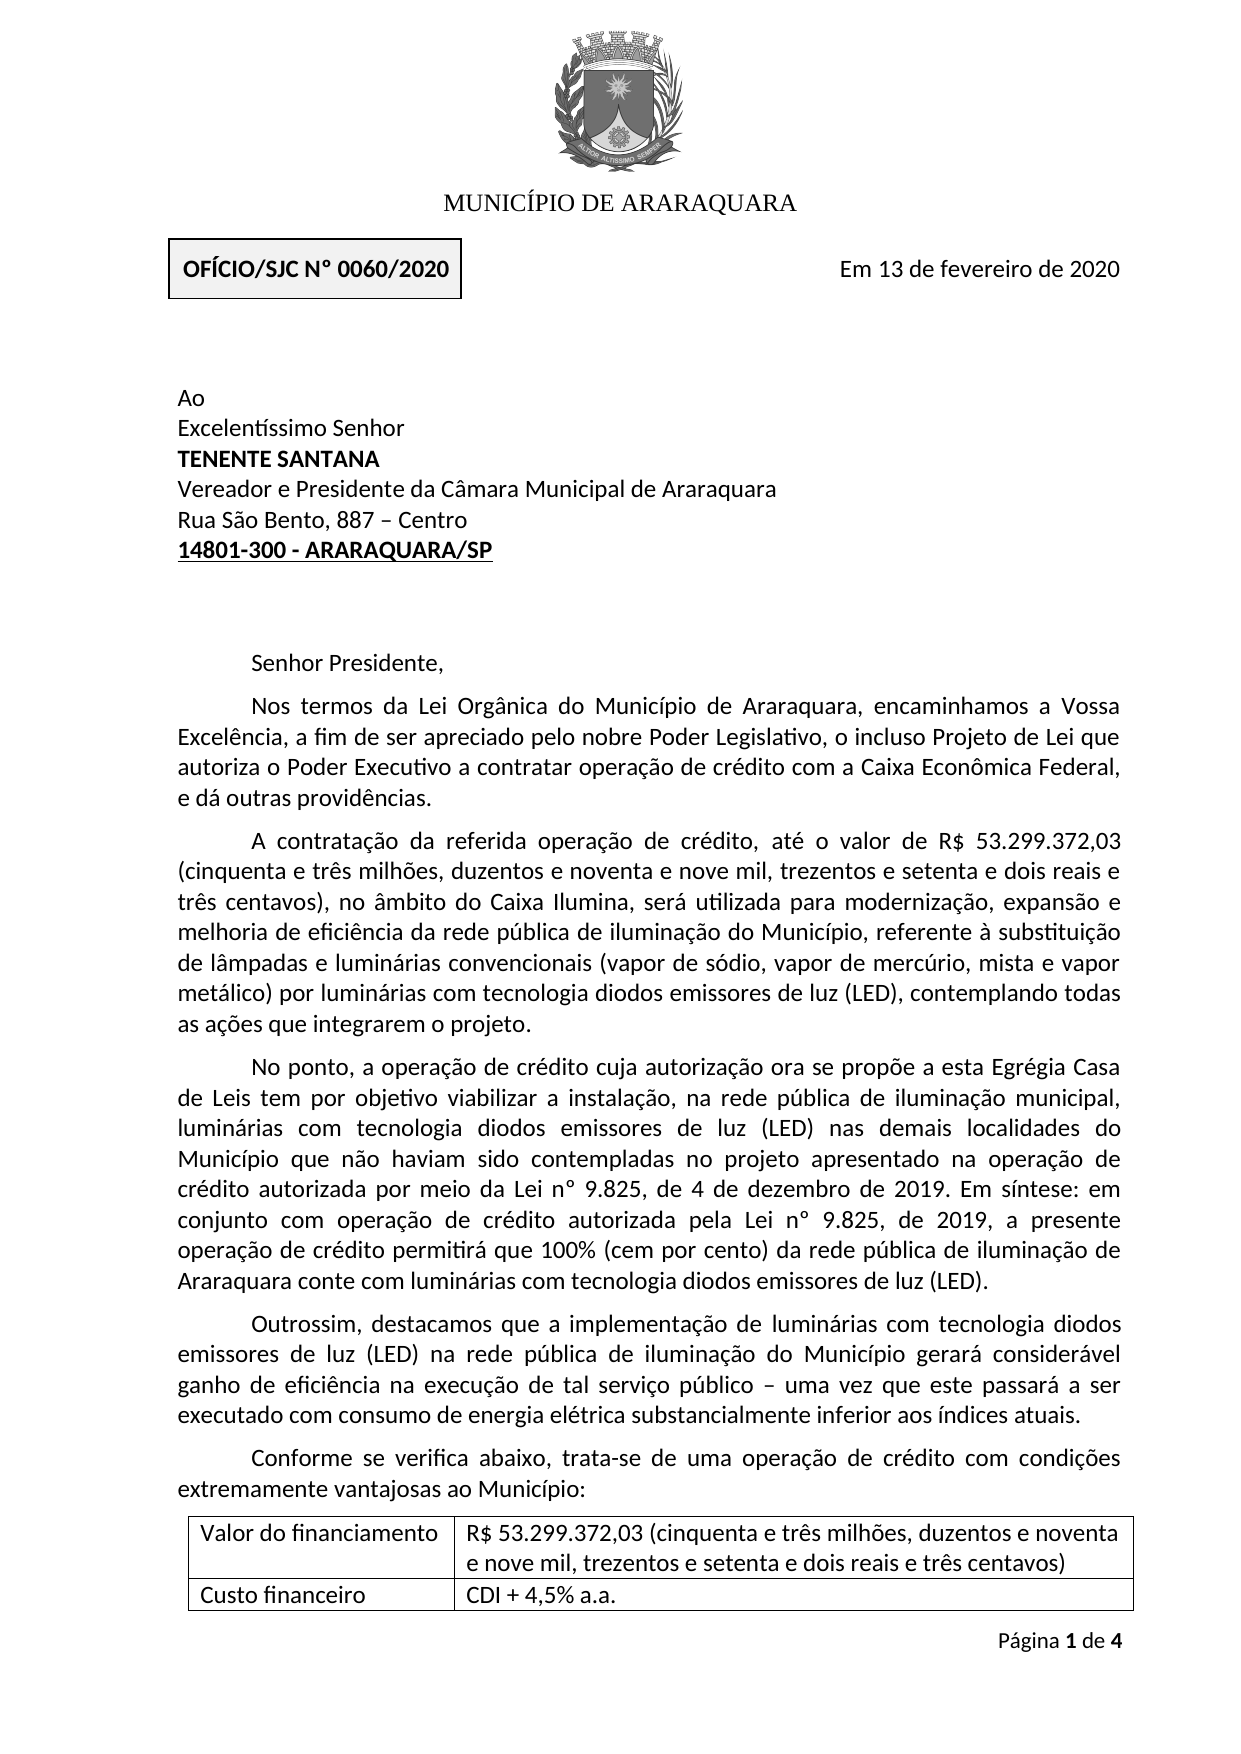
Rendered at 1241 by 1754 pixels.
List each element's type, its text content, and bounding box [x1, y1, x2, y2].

text Rua São Bento, 887 – Centro [177, 504, 1122, 535]
table_cell CDI + 4,5% a.a. [455, 1579, 1133, 1609]
text TENENTE SANTANA [177, 443, 1122, 474]
table_cell Custo financeiro [189, 1579, 454, 1609]
text 14801-300 - ARARAQUARA/SP [177, 535, 1122, 565]
text No ponto, a operação de crédito cuja autorização ora se propõe a esta Egrégia Casa de Leis tem por objetivo viabilizar a instalação, na rede pública de iluminação municipal, luminárias com tecnologia diodos emissores de luz (LED) nas demais localidades do Município que não haviam sido contempladas no projeto apresentado na operação de crédito autorizada por meio da Lei nº 9.825, de 4 de dezembro de 2019. Em síntese: em conjunto com operação de crédito autorizada pela Lei nº 9.825, de 2019, a presente operação de crédito permitirá que 100% (cem por cento) da rede pública de iluminação de Araraquara conte com luminárias com tecnologia diodos emissores de luz (LED). [177, 1051, 1122, 1295]
table_header Valor do financiamento [189, 1517, 454, 1578]
text A contratação da referida operação de crédito, até o valor de R$ 53.299.372,03 (cinquenta e três milhões, duzentos e noventa e nove mil, trezentos e setenta e dois reais e três centavos), no âmbito do Caixa Ilumina, será utilizada para modernização, expansão e melhoria de eficiência da rede pública de iluminação do Município, referente à substituição de lâmpadas e luminárias convencionais (vapor de sódio, vapor de mercúrio, mista e vapor metálico) por luminárias com tecnologia diodos emissores de luz (LED), contemplando todas as ações que integrarem o projeto. [177, 825, 1122, 1039]
text Ao [177, 382, 1122, 413]
text Excelentíssimo Senhor [177, 413, 1122, 443]
table_header R$ 53.299.372,03 (cinquenta e três milhões, duzentos e noventa e nove mil, trezentos e setenta e dois reais e três centavos) [455, 1517, 1133, 1578]
text Vereador e Presidente da Câmara Municipal de Araraquara [177, 474, 1122, 504]
text Outrossim, destacamos que a implementação de luminárias com tecnologia diodos emissores de luz (LED) na rede pública de iluminação do Município gerará considerável ganho de eficiência na execução de tal serviço público – uma vez que este passará a ser executado com consumo de energia elétrica substancialmente inferior aos índices atuais. [177, 1308, 1122, 1430]
text Conforme se verifica abaixo, trata-se de uma operação de crédito com condições extremamente vantajosas ao Município: [177, 1442, 1122, 1503]
text Senhor Presidente, [177, 647, 1122, 678]
text Nos termos da Lei Orgânica do Município de Araraquara, encaminhamos a Vossa Excelência, a fim de ser apreciado pelo nobre Poder Legislativo, o incluso Projeto de Lei que autoriza o Poder Executivo a contratar operação de crédito com a Caixa Econômica Federal, e dá outras providências. [177, 690, 1122, 812]
text OFÍCIO/SJC Nº 0060/2020 Em 13 de fevereiro de 2020 [177, 253, 1122, 283]
